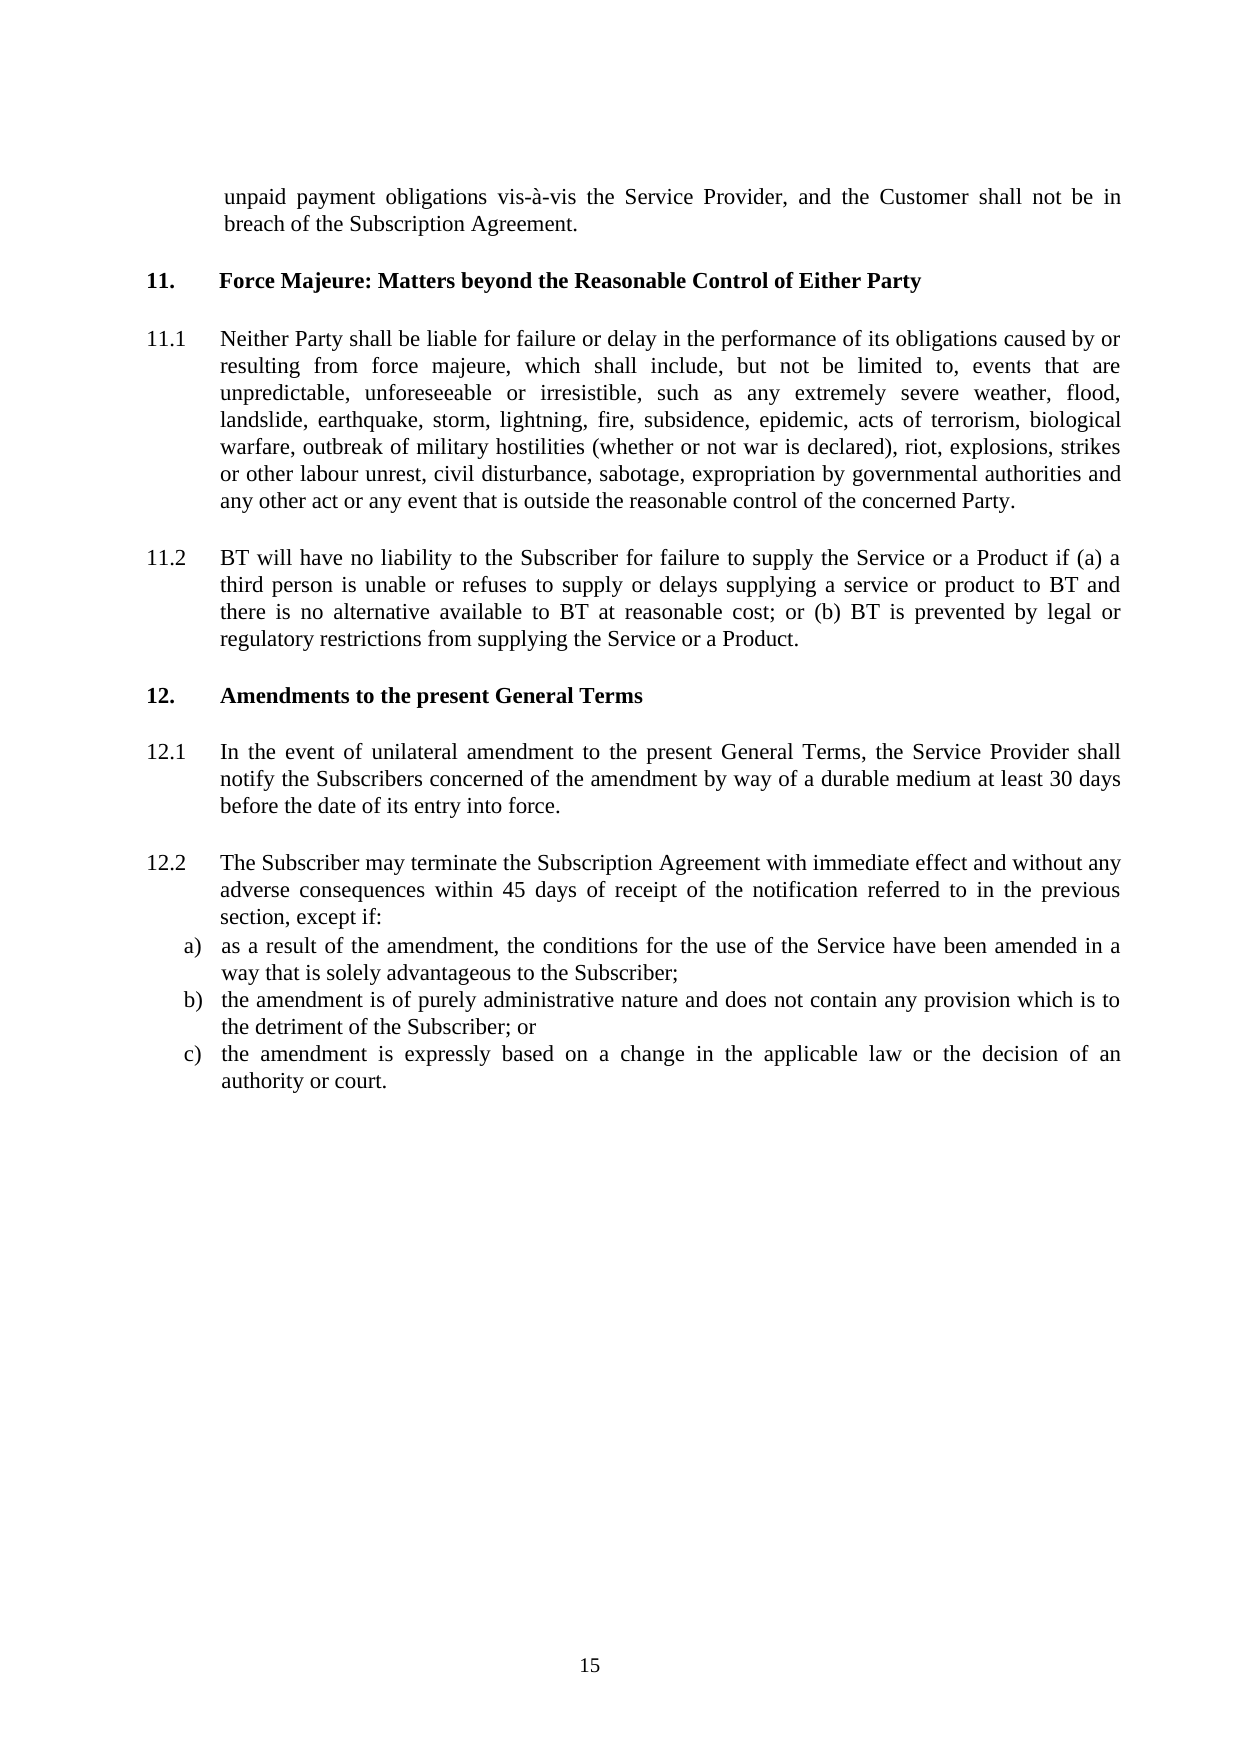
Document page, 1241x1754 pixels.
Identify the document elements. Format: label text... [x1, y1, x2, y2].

text 12.1 In the event of unilateral amendment to the present General Terms, the Service Provider shall notify the Subscribers concerned of the amendment by way of a durable medium at least 30 days before the date of its entry into force. [146, 738, 1123, 819]
list the amendment is of purely administrative nature and does not contain any provision which is to the detriment of the Subscriber; or [184, 986, 1123, 1039]
subtitle 11. Force Majeure: Matters beyond the Reasonable Control of Either Party [146, 267, 1123, 293]
text 11.1 Neither Party shall be liable for failure or delay in the performance of its obligations caused by or resulting from force majeure, which shall include, but not be limited to, events that are unpredictable, unforeseeable or irresistible, such as any extremely severe weather, flood, landslide, earthquake, storm, lightning, fire, subsidence, epidemic, acts of terrorism, biological warfare, outbreak of military hostilities (whether or not war is declared), riot, explosions, strikes or other labour unrest, civil disturbance, sabotage, expropriation by governmental authorities and any other act or any event that is outside the reasonable control of the concerned Party. [146, 324, 1123, 513]
list as a result of the amendment, the conditions for the use of the Service have been amended in a way that is solely advantageous to the Subscriber; [184, 932, 1123, 985]
text 12. Amendments to the present General Terms [146, 682, 1123, 708]
text 11.2 BT will have no liability to the Subscriber for failure to supply the Service or a Product if (a) a third person is unable or refuses to supply or delays supplying a service or product to BT and there is no alternative available to BT at reasonable cost; or (b) BT is prevented by legal or regulatory restrictions from supplying the Service or a Product. [146, 544, 1123, 651]
list the amendment is expressly based on a change in the applicable law or the decision of an authority or court. [184, 1040, 1123, 1093]
text 12.2 The Subscriber may terminate the Subscription Agreement with immediate effect and without any adverse consequences within 45 days of receipt of the notification referred to in the previous section, except if: [146, 849, 1123, 930]
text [223, 183, 1123, 236]
